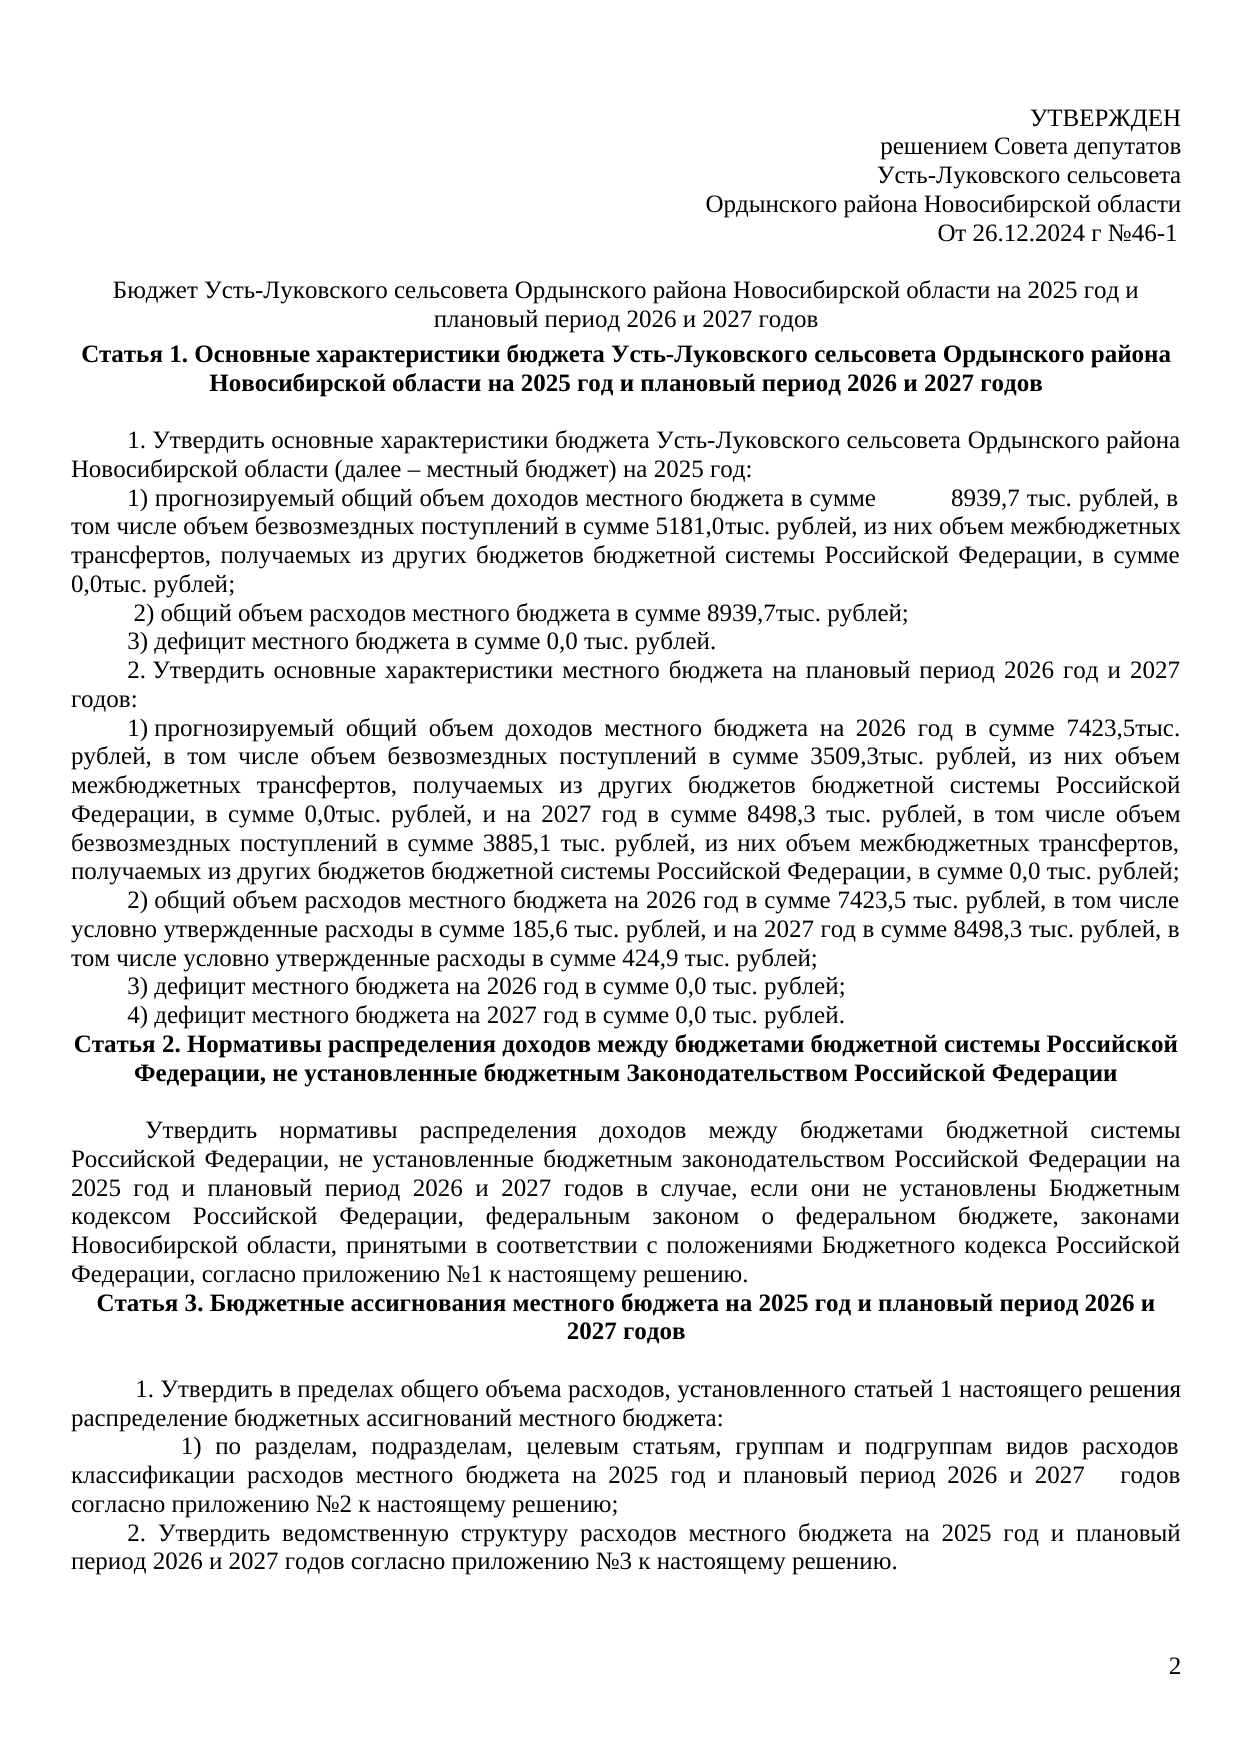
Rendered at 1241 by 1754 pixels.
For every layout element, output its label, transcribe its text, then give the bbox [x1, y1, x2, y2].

text 2) общий объем расходов местного бюджета в сумме 8939,7тыс. рублей; [71, 598, 1181, 626]
text 1. Утвердить в пределах общего объема расходов, установленного статьей 1 настоящего решения распределение бюджетных ассигнований местного бюджета: [71, 1374, 1181, 1431]
text УТВЕРЖДЕН [71, 103, 1181, 131]
text 2. Утвердить ведомственную структуру расходов местного бюджета на 2025 год и плановый период 2026 и 2027 годов согласно приложению №3 к настоящему решению. [71, 1518, 1181, 1575]
text Утвердить нормативы распределения доходов между бюджетами бюджетной системы Российской Федерации, не установленные бюджетным законодательством Российской Федерации на 2025 год и плановый период 2026 и 2027 годов в случае, если они не установлены Бюджетным кодексом Российской Федерации, федеральным законом о федеральном бюджете, законами Новосибирской области, принятыми в соответствии с положениями Бюджетного кодекса Российской Федерации, согласно приложению №1 к настоящему решению. [71, 1115, 1181, 1288]
text решением Совета депутатов [71, 131, 1181, 160]
text Усть-Луковского сельсовета [71, 160, 1181, 189]
text Ордынского района Новосибирской области [71, 189, 1181, 218]
text Статья 3. Бюджетные ассигнования местного бюджета на 2025 год и плановый период 2026 и 2027 годов [71, 1288, 1181, 1345]
text Статья 2. Нормативы распределения доходов между бюджетами бюджетной системы Российской Федерации, не установленные бюджетным Законодательством Российской Федерации [71, 1029, 1181, 1086]
text 3) дефицит местного бюджета на 2026 год в сумме 0,0 тыс. рублей; [71, 971, 1181, 1000]
text 4) дефицит местного бюджета на 2027 год в сумме 0,0 тыс. рублей. [71, 1000, 1181, 1029]
text 1) прогнозируемый общий объем доходов местного бюджета на 2026 год в сумме 7423,5тыс. рублей, в том числе объем безвозмездных поступлений в сумме 3509,3тыс. рублей, из них объем межбюджетных трансфертов, получаемых из других бюджетов бюджетной системы Российской Федерации, в сумме 0,0тыс. рублей, и на 2027 год в сумме 8498,3 тыс. рублей, в том числе объем безвозмездных поступлений в сумме 3885,1 тыс. рублей, из них объем межбюджетных трансфертов, получаемых из других бюджетов бюджетной системы Российской Федерации, в сумме 0,0 тыс. рублей; [71, 713, 1181, 885]
text 2. Утвердить основные характеристики местного бюджета на плановый период 2026 год и 2027 годов: [71, 655, 1181, 713]
text Статья 1. Основные характеристики бюджета Усть-Луковского сельсовета Ордынского района Новосибирской области на 2025 год и плановый период 2026 и 2027 годов [71, 339, 1181, 396]
text 3) дефицит местного бюджета в сумме 0,0 тыс. рублей. [71, 626, 1181, 655]
text От 26.12.2024 г №46-1 [71, 218, 1181, 246]
text 1. Утвердить основные характеристики бюджета Усть-Луковского сельсовета Ордынского района Новосибирской области (далее – местный бюджет) на 2025 год: [71, 425, 1181, 483]
text 2) общий объем расходов местного бюджета на 2026 год в сумме 7423,5 тыс. рублей, в том числе условно утвержденные расходы в сумме 185,6 тыс. рублей, и на 2027 год в сумме 8498,3 тыс. рублей, в том числе условно утвержденные расходы в сумме 424,9 тыс. рублей; [71, 885, 1181, 971]
text 1) по разделам, подразделам, целевым статьям, группам и подгруппам видов расходов классификации расходов местного бюджета на 2025 год и плановый период 2026 и 2027 годов согласно приложению №2 к настоящему решению; [71, 1431, 1181, 1518]
text 1) прогнозируемый общий объем доходов местного бюджета в сумме 8939,7 тыс. рублей, в том числе объем безвозмездных поступлений в сумме 5181,0тыс. рублей, из них объем межбюджетных трансфертов, получаемых из других бюджетов бюджетной системы Российской Федерации, в сумме 0,0тыс. рублей; [71, 483, 1181, 598]
subtitle Бюджет Усть-Луковского сельсовета Ордынского района Новосибирской области на 2025 год и плановый период 2026 и 2027 годов [71, 275, 1181, 333]
